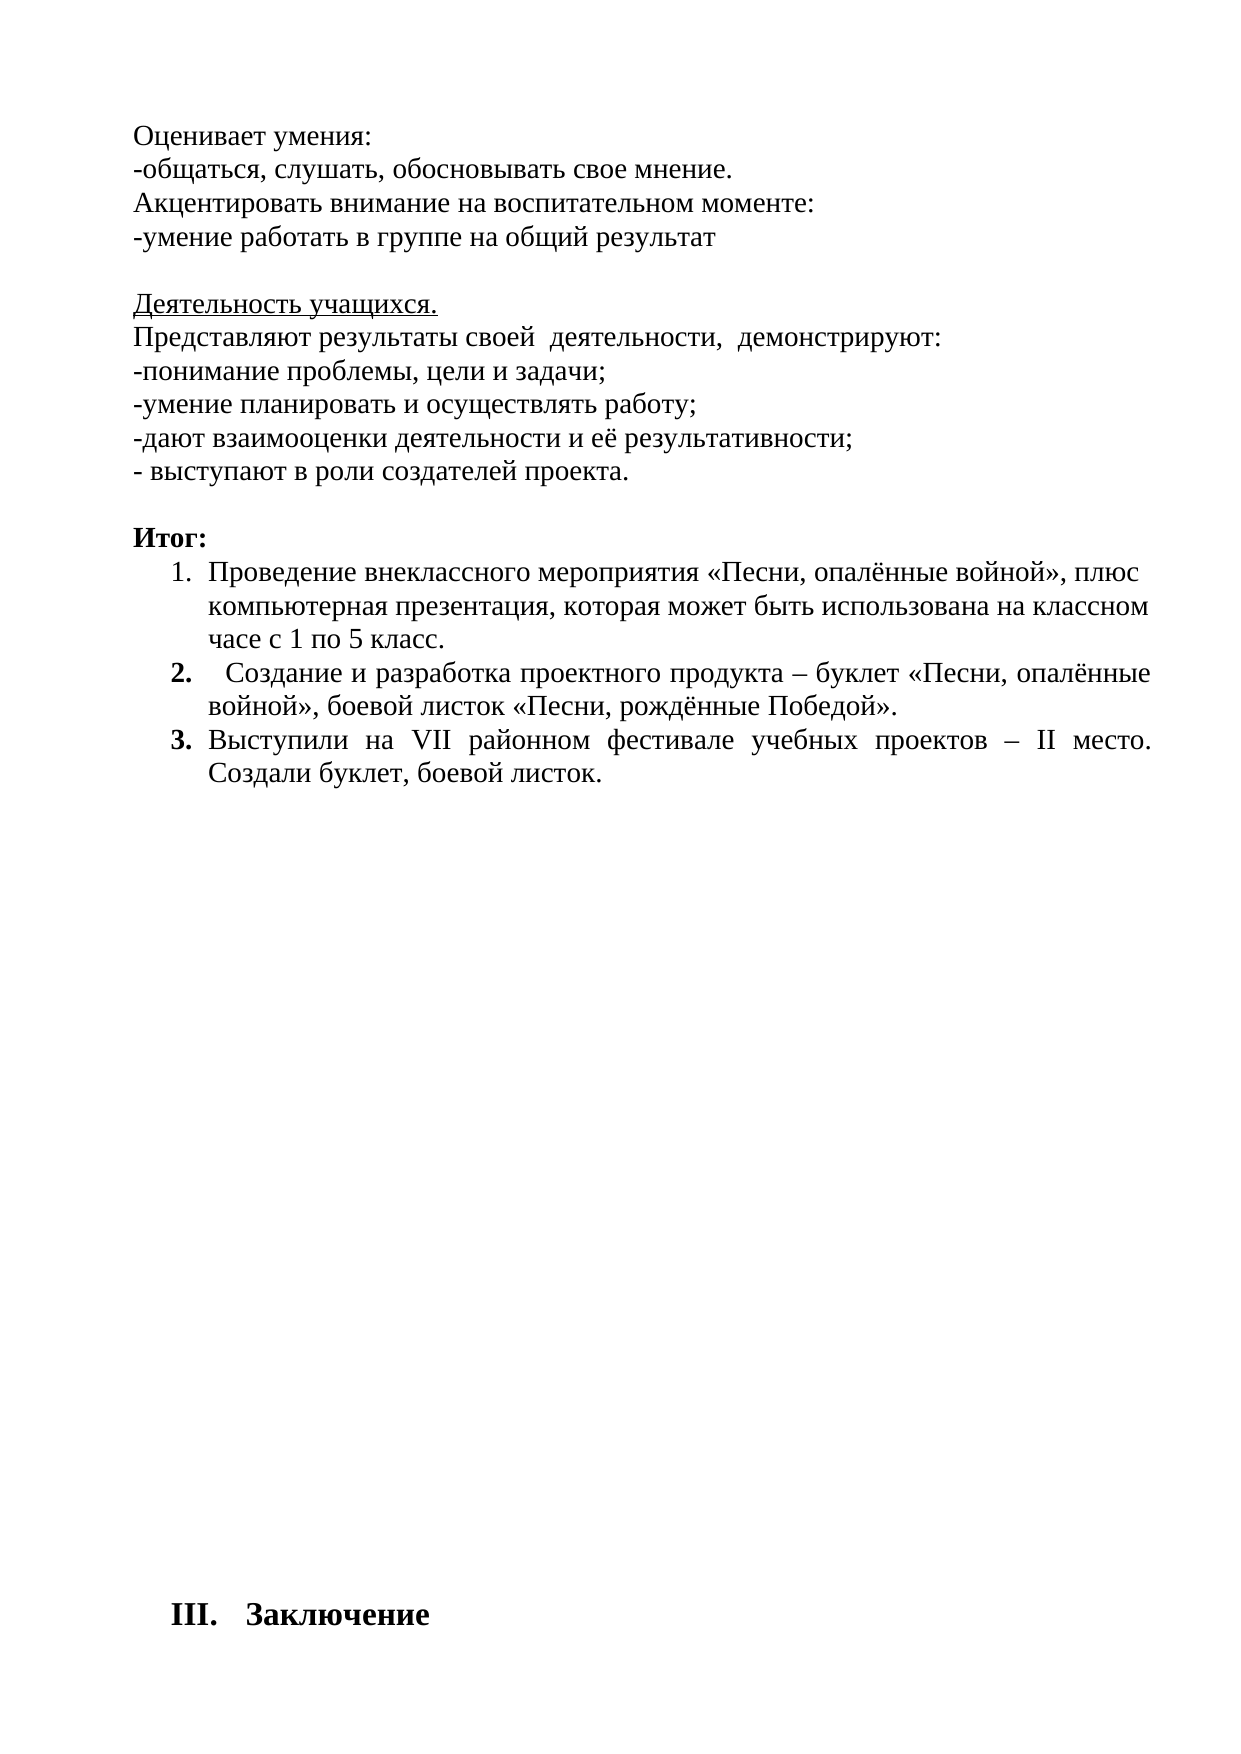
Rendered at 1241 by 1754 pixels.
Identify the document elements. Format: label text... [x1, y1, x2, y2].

text -умение работать в группе на общий результат [133, 219, 1152, 252]
text -дают взаимооценки деятельности и её результативности; [133, 420, 1152, 453]
list Проведение внеклассного мероприятия «Песни, опалённые войной», плюс компьютерная презентация, которая может быть использована на классном часе с 1 по 5 класс. [170, 554, 1152, 655]
text Представляют результаты своей деятельности, демонстрируют: [133, 319, 1152, 353]
text -общаться, слушать, обосновывать свое мнение. [133, 152, 1152, 185]
list Создание и разработка проектного продукта – буклет «Песни, опалённые войной», боевой листок «Песни, рождённые Победой». [170, 655, 1152, 722]
list Заключение [170, 1594, 1152, 1632]
text -умение планировать и осуществлять работу; [133, 386, 1152, 420]
text - выступают в роли создателей проекта. [133, 453, 1152, 487]
text Итог: [133, 521, 1152, 554]
text Оценивает умения: [133, 118, 1152, 152]
text Акцентировать внимание на воспитательном моменте: [133, 185, 1152, 219]
text -понимание проблемы, цели и задачи; [133, 353, 1152, 386]
text Деятельность учащихся. [133, 286, 1152, 319]
list Выступили на VII районном фестивале учебных проектов – II место. Создали буклет, боевой листок. [170, 722, 1152, 789]
